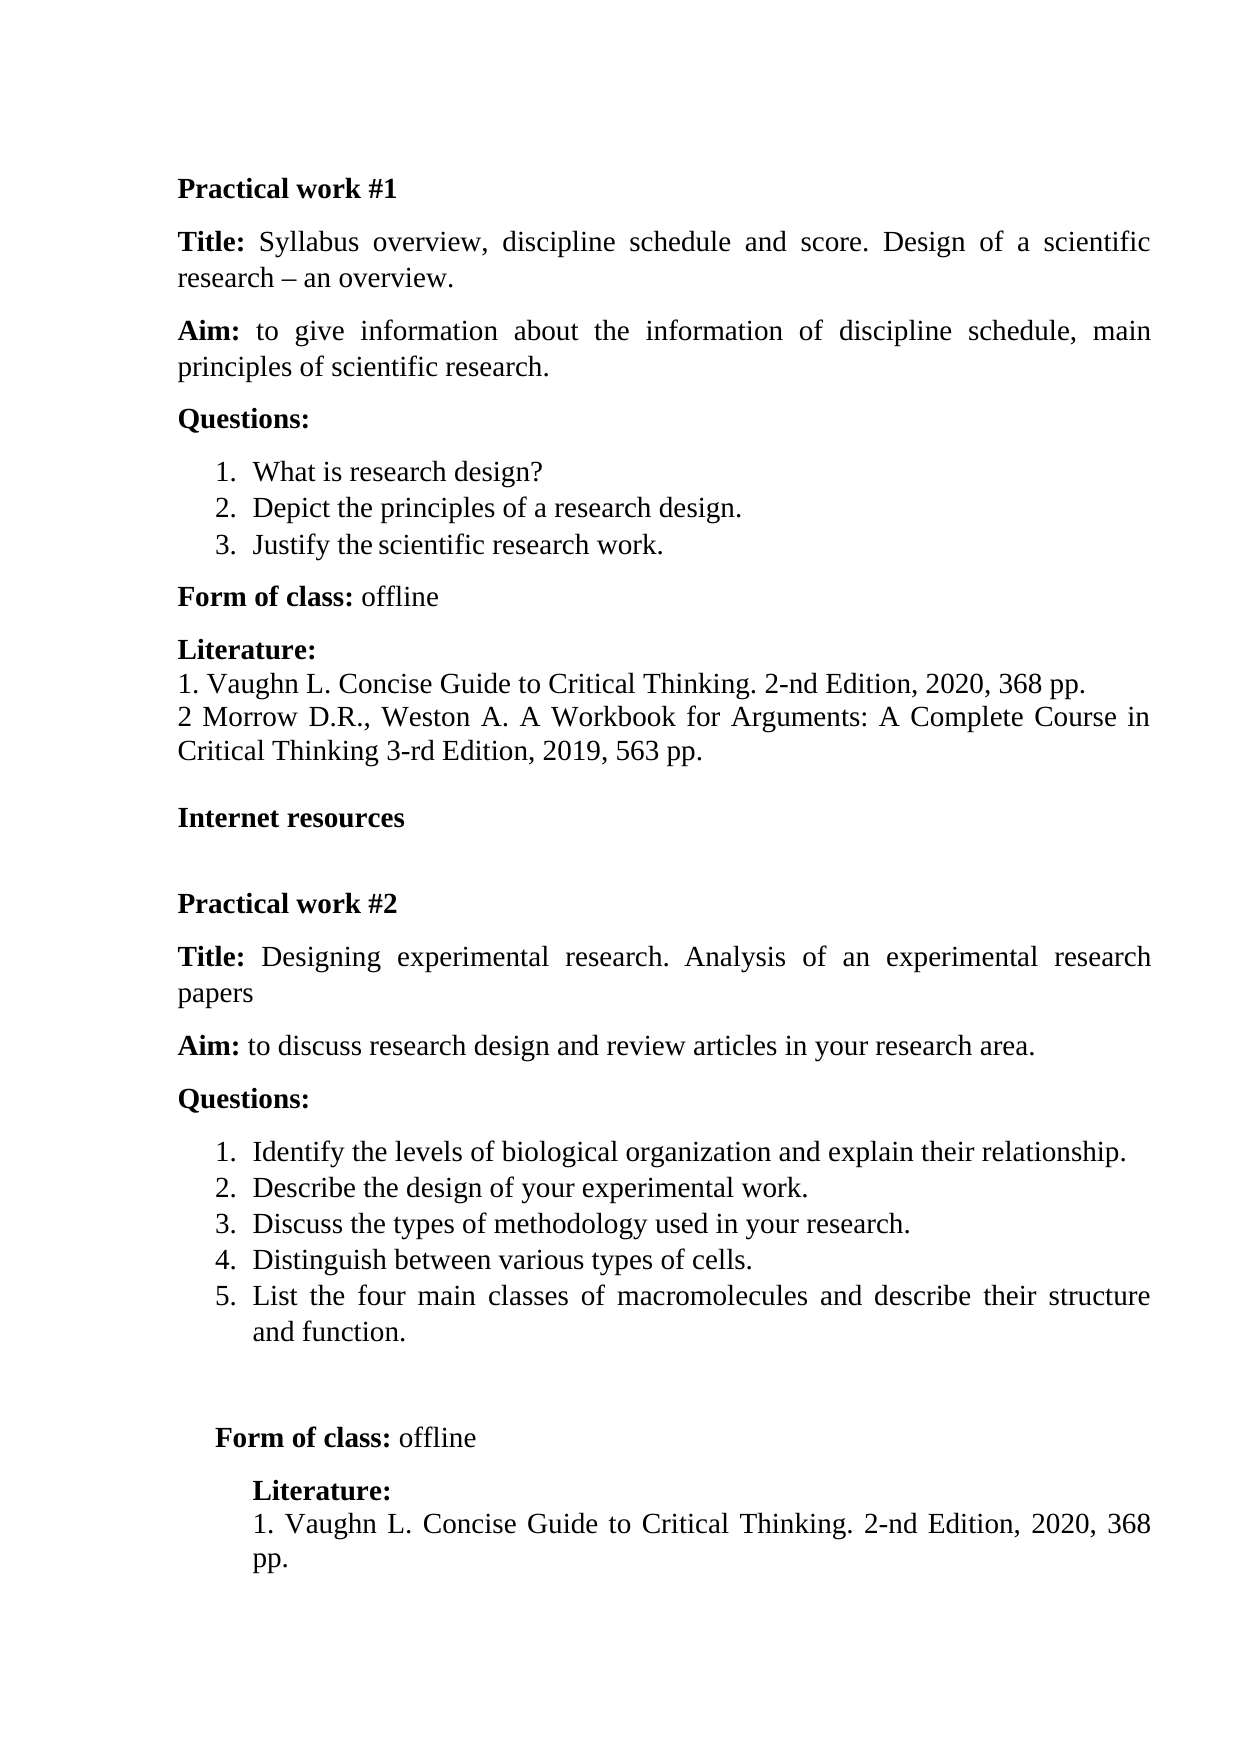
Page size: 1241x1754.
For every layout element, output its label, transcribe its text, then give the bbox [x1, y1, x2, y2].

list 1. Vaughn L. Concise Guide to Critical Thinking. 2-nd Edition, 2020, 368 pp. [252, 1507, 1152, 1574]
text Internet resources [177, 800, 1152, 834]
list What is research design? [215, 454, 1152, 488]
text Form of class: offline [177, 579, 1152, 613]
list List the four main classes of macromolecules and describe their structure and function. [215, 1278, 1152, 1348]
text Practical work #1 [177, 171, 1152, 204]
list Justify the scientific research work. [215, 527, 1152, 560]
list Identify the levels of biological organization and explain their relationship. [215, 1134, 1152, 1167]
list Distinguish between various types of cells. [215, 1242, 1152, 1276]
text Questions: [177, 1081, 1152, 1114]
list Discuss the types of methodology used in your research. [215, 1206, 1152, 1240]
list Depict the principles of a research design. [215, 491, 1152, 524]
list Describe the design of your experimental work. [215, 1170, 1152, 1203]
text Practical work #2 [177, 886, 1152, 920]
text Literature: [177, 632, 1152, 666]
list Literature: [252, 1473, 1152, 1507]
text Aim: to discuss research design and review articles in your research area. [177, 1028, 1152, 1062]
text Aim: to give information about the information of discipline schedule, main principles of scientific research. [177, 313, 1152, 382]
text Questions: [177, 402, 1152, 435]
text Form of class: offline [215, 1420, 1152, 1454]
text Title: Designing experimental research. Analysis of an experimental research papers [177, 939, 1152, 1009]
text 1. Vaughn L. Concise Guide to Critical Thinking. 2-nd Edition, 2020, 368 pp. [177, 666, 1152, 699]
text Title: Syllabus overview, discipline schedule and score. Design of a scientific research – an overview. [177, 224, 1152, 293]
text 2 Morrow D.R., Weston A. A Workbook for Arguments: A Complete Course in Critical Thinking 3-rd Edition, 2019, 563 pp. [177, 699, 1152, 767]
